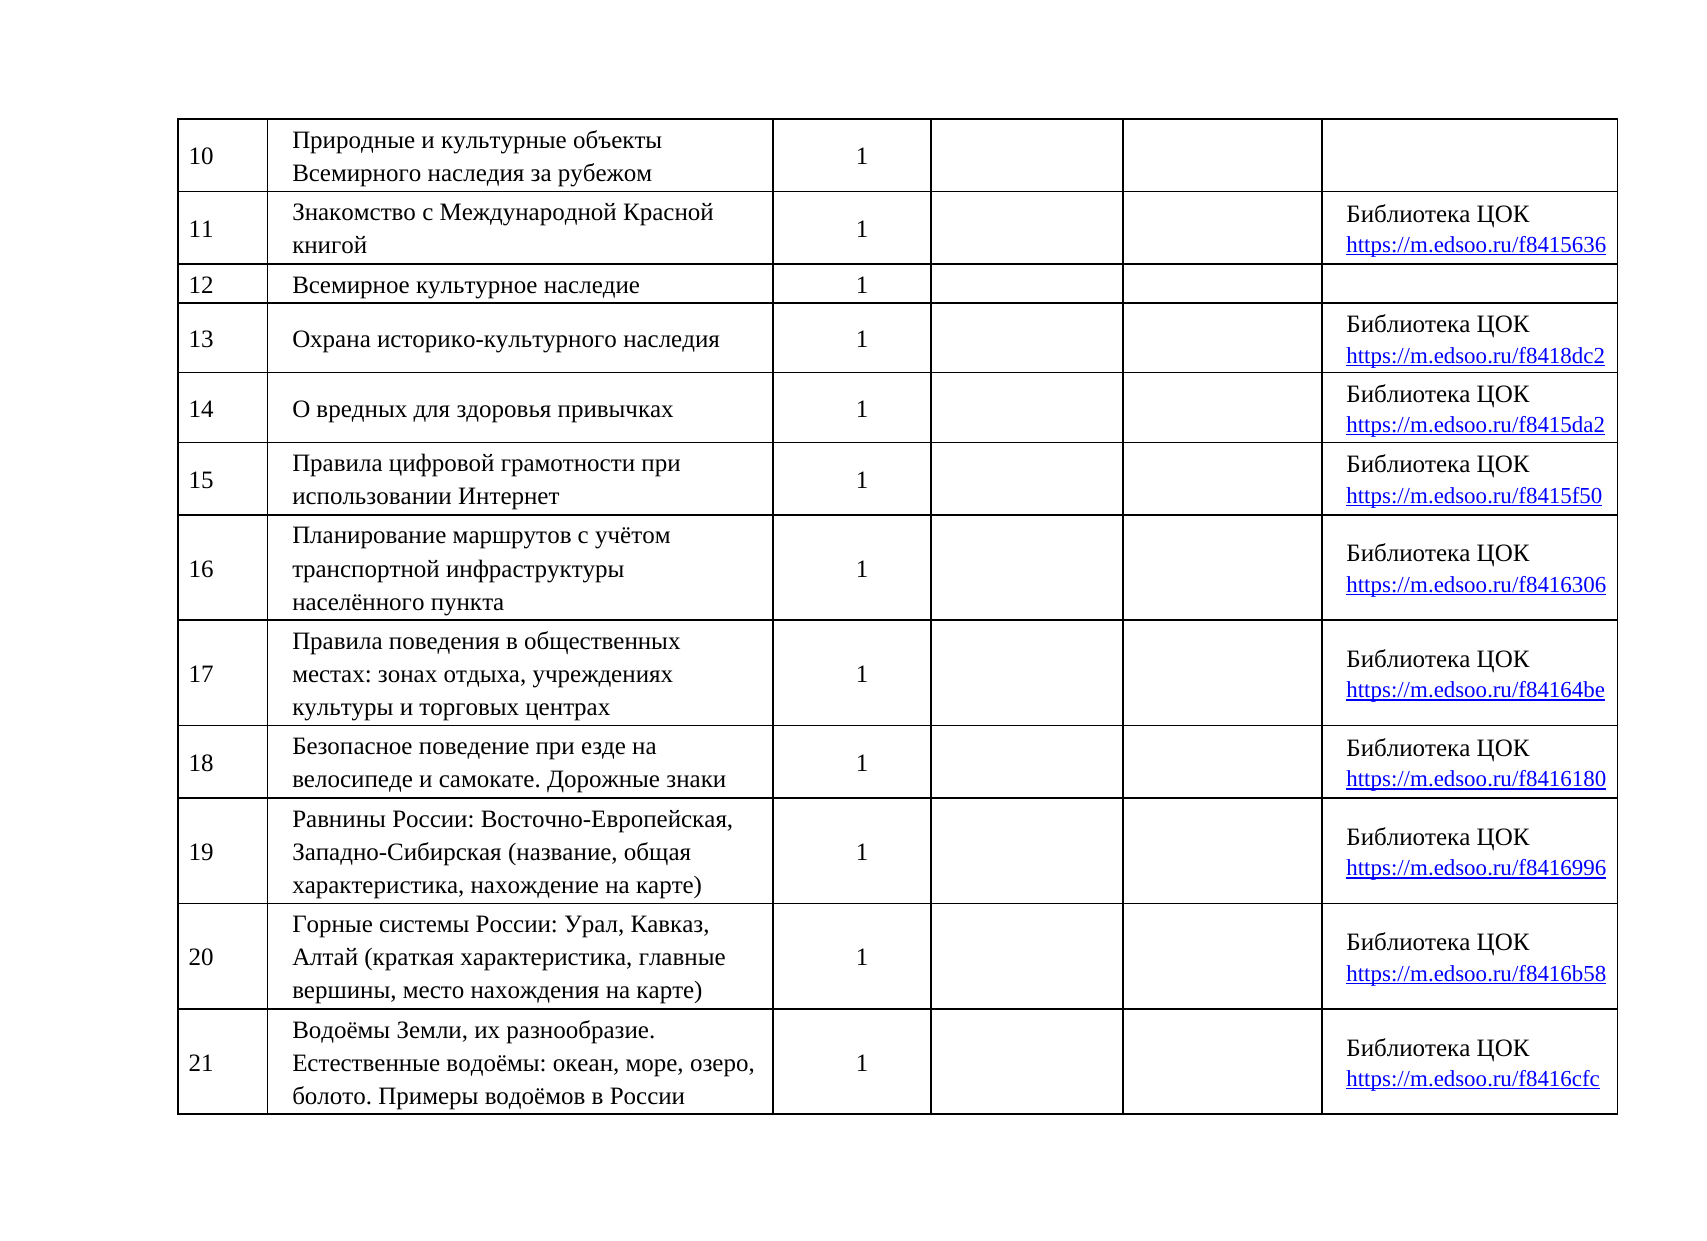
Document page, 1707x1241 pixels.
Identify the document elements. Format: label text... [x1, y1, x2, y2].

table_cell 1 [774, 443, 930, 514]
table_cell 19 [179, 799, 267, 902]
table_cell [1124, 799, 1321, 902]
table_cell Библиотека ЦОК https://m.edsoo.ru/f8415da2 [1323, 373, 1617, 441]
table_cell Правила поведения в общественных местах: зонах отдыха, учреждениях культуры и торговых центрах [268, 621, 772, 725]
table_cell 1 [774, 621, 930, 725]
table_cell Горные системы России: Урал, Кавказ, Алтай (краткая характеристика, главные вершины, место нахождения на карте) [268, 904, 772, 1008]
table_cell [1124, 726, 1321, 797]
table_cell [932, 304, 1122, 372]
table_cell [932, 120, 1122, 191]
table_cell Безопасное поведение при езде на велосипеде и самокате. Дорожные знаки [268, 726, 772, 797]
table_cell 17 [179, 621, 267, 725]
table_cell 13 [179, 304, 267, 372]
table_cell 14 [179, 373, 267, 441]
table_cell 1 [774, 726, 930, 797]
table_cell 1 [774, 192, 930, 263]
table_cell [932, 373, 1122, 441]
table_cell 21 [179, 1010, 267, 1113]
table_cell 1 [774, 304, 930, 372]
table_cell Библиотека ЦОК https://m.edsoo.ru/f8418dc2 [1323, 304, 1617, 372]
table_cell Библиотека ЦОК https://m.edsoo.ru/f8416180 [1323, 726, 1617, 797]
table_cell [932, 799, 1122, 902]
table_cell Знакомство с Международной Красной книгой [268, 192, 772, 263]
table_cell 1 [774, 799, 930, 902]
table_cell 18 [179, 726, 267, 797]
table_cell Библиотека ЦОК https://m.edsoo.ru/f8415636 [1323, 192, 1617, 263]
table_cell 1 [774, 265, 930, 302]
table_cell О вредных для здоровья привычках [268, 373, 772, 441]
table_cell 11 [179, 192, 267, 263]
table_cell [1124, 1010, 1321, 1113]
table_cell 1 [774, 120, 930, 191]
table_cell Библиотека ЦОК https://m.edsoo.ru/f8416cfc [1323, 1010, 1617, 1113]
table_cell [1124, 373, 1321, 441]
table_cell 1 [774, 516, 930, 619]
table_cell [932, 1010, 1122, 1113]
table_cell 15 [179, 443, 267, 514]
table_cell Правила цифровой грамотности при использовании Интернет [268, 443, 772, 514]
table_cell [932, 192, 1122, 263]
table_cell [1124, 516, 1321, 619]
table_cell [1124, 192, 1321, 263]
table_cell [932, 904, 1122, 1008]
table_cell [1124, 904, 1321, 1008]
table_cell Библиотека ЦОК https://m.edsoo.ru/f8415f50 [1323, 443, 1617, 514]
table_cell [1124, 443, 1321, 514]
table_cell Равнины России: Восточно-Европейская, Западно-Сибирская (название, общая характеристика, нахождение на карте) [268, 799, 772, 902]
table_cell Планирование маршрутов с учётом транспортной инфраструктуры населённого пункта [268, 516, 772, 619]
table_cell 1 [774, 904, 930, 1008]
table_cell [1323, 120, 1617, 191]
table_cell [932, 726, 1122, 797]
table_cell Охрана историко-культурного наследия [268, 304, 772, 372]
table_cell [1323, 265, 1617, 302]
table_cell [932, 516, 1122, 619]
table_cell Всемирное культурное наследие [268, 265, 772, 302]
table_cell Библиотека ЦОК https://m.edsoo.ru/f8416b58 [1323, 904, 1617, 1008]
table_cell Библиотека ЦОК https://m.edsoo.ru/f8416996 [1323, 799, 1617, 902]
table_cell 16 [179, 516, 267, 619]
table_cell [1124, 621, 1321, 725]
table_cell 12 [179, 265, 267, 302]
table_cell [932, 621, 1122, 725]
table_cell [932, 265, 1122, 302]
table_cell [1124, 120, 1321, 191]
table_cell 10 [179, 120, 267, 191]
table_cell Библиотека ЦОК https://m.edsoo.ru/f8416306 [1323, 516, 1617, 619]
table_cell Водоёмы Земли, их разнообразие. Естественные водоёмы: океан, море, озеро, болото. Примеры водоёмов в России [268, 1010, 772, 1113]
table_cell [932, 443, 1122, 514]
table_cell Библиотека ЦОК https://m.edsoo.ru/f84164be [1323, 621, 1617, 725]
table_cell [1124, 304, 1321, 372]
table_cell Природные и культурные объекты Всемирного наследия за рубежом [268, 120, 772, 191]
table_cell [1124, 265, 1321, 302]
table_cell 1 [774, 1010, 930, 1113]
table_cell 20 [179, 904, 267, 1008]
table_cell 1 [774, 373, 930, 441]
